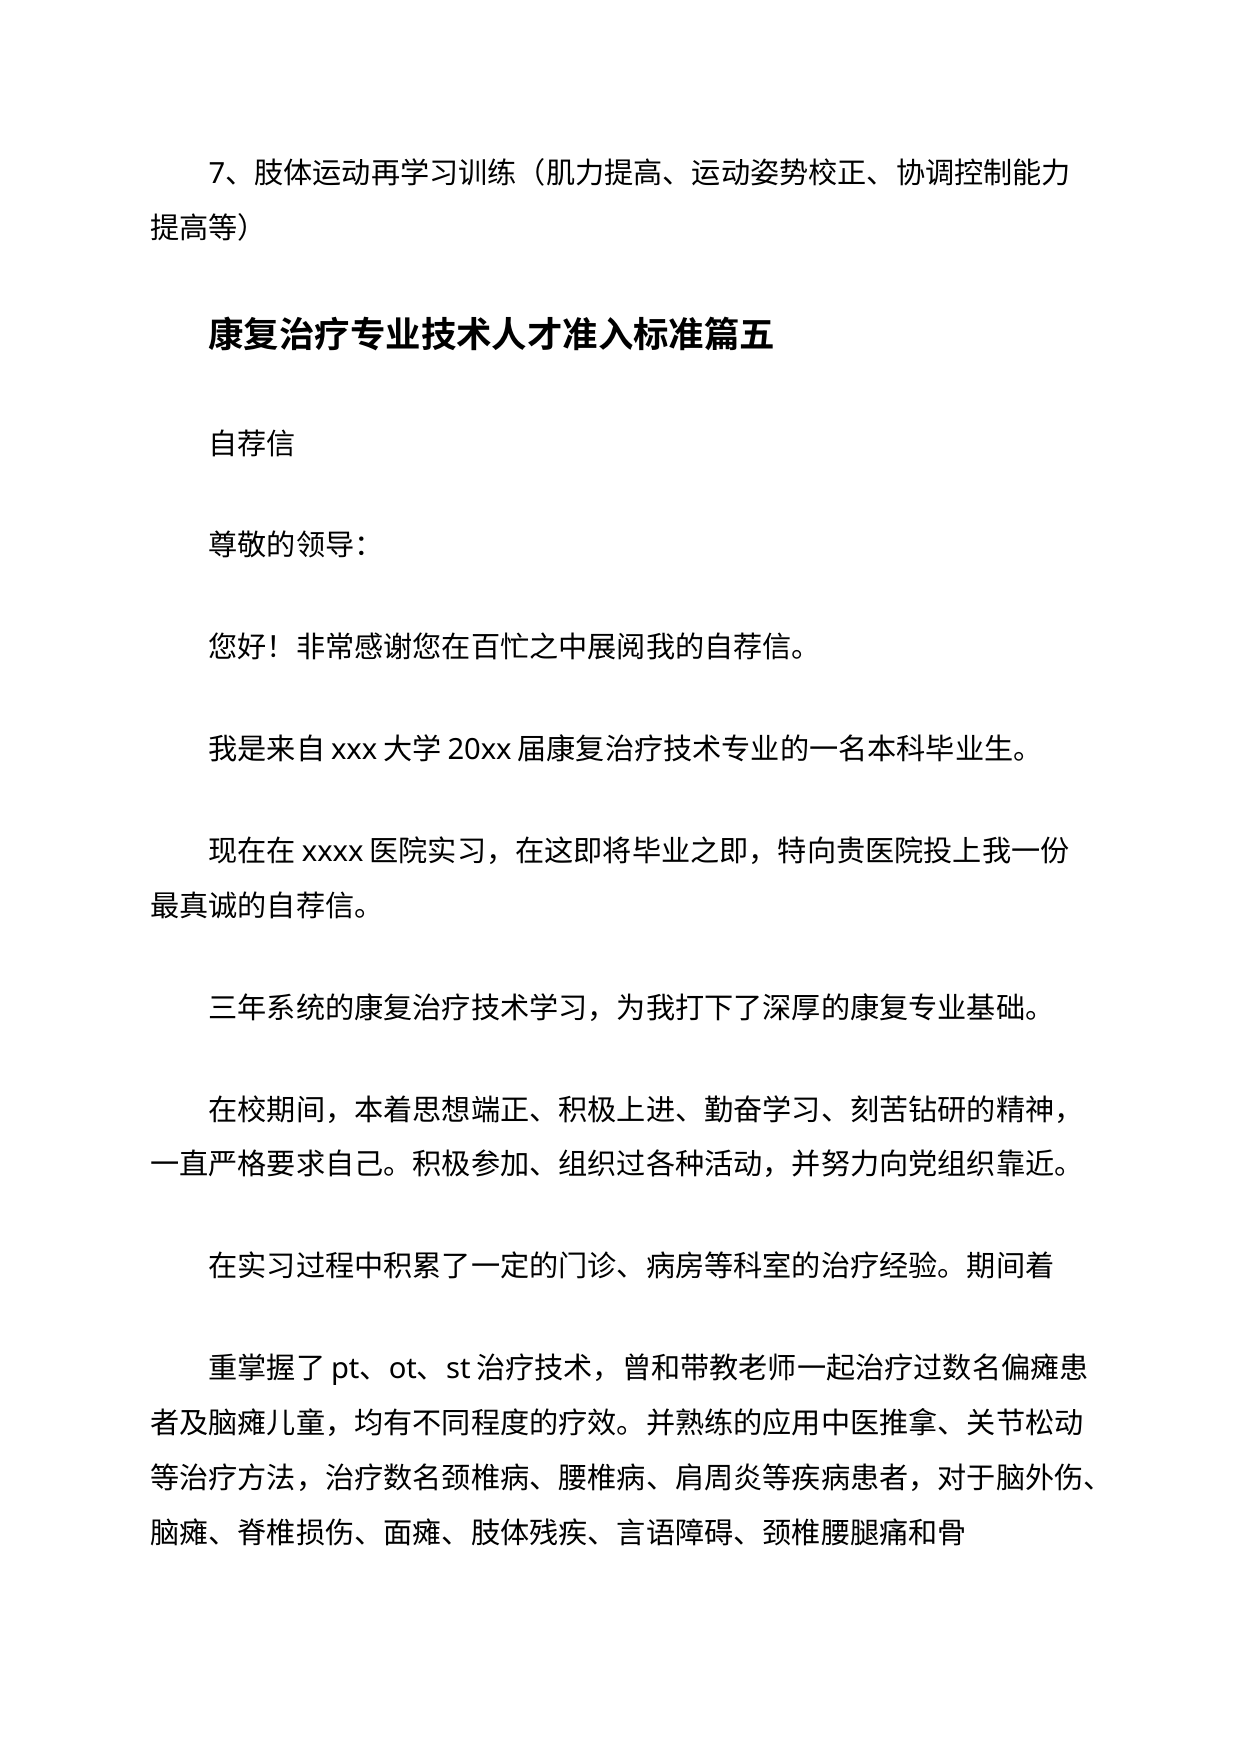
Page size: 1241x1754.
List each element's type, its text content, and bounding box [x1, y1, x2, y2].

text 康复治疗专业技术人才准入标准篇五 [150, 307, 1090, 358]
text 尊敬的领导： [150, 522, 1090, 564]
text 现在在xxxx医院实习，在这即将毕业之即，特向贵医院投上我一份最真诚的自荐信。 [150, 827, 1090, 925]
text 自荐信 [150, 420, 1090, 462]
text 在校期间，本着思想端正、积极上进、勤奋学习、刻苦钻研的精神，一直严格要求自己。积极参加、组织过各种活动，并努力向党组织靠近。 [150, 1086, 1090, 1183]
text 在实习过程中积累了一定的门诊、病房等科室的治疗经验。期间着 [150, 1243, 1090, 1285]
text 三年系统的康复治疗技术学习，为我打下了深厚的康复专业基础。 [150, 984, 1090, 1027]
text 您好！非常感谢您在百忙之中展阅我的自荐信。 [150, 624, 1090, 666]
text 重掌握了pt、ot、st治疗技术，曾和带教老师一起治疗过数名偏瘫患者及脑瘫儿童，均有不同程度的疗效。并熟练的应用中医推拿、关节松动等治疗方法，治疗数名颈椎病、腰椎病、肩周炎等疾病患者，对于脑外伤、脑瘫、脊椎损伤、面瘫、肢体残疾、言语障碍、颈椎腰腿痛和骨 [150, 1344, 1090, 1552]
text 7、肢体运动再学习训练（肌力提高、运动姿势校正、协调控制能力提高等） [150, 150, 1090, 247]
text 我是来自xxx大学20xx届康复治疗技术专业的一名本科毕业生。 [150, 726, 1090, 768]
